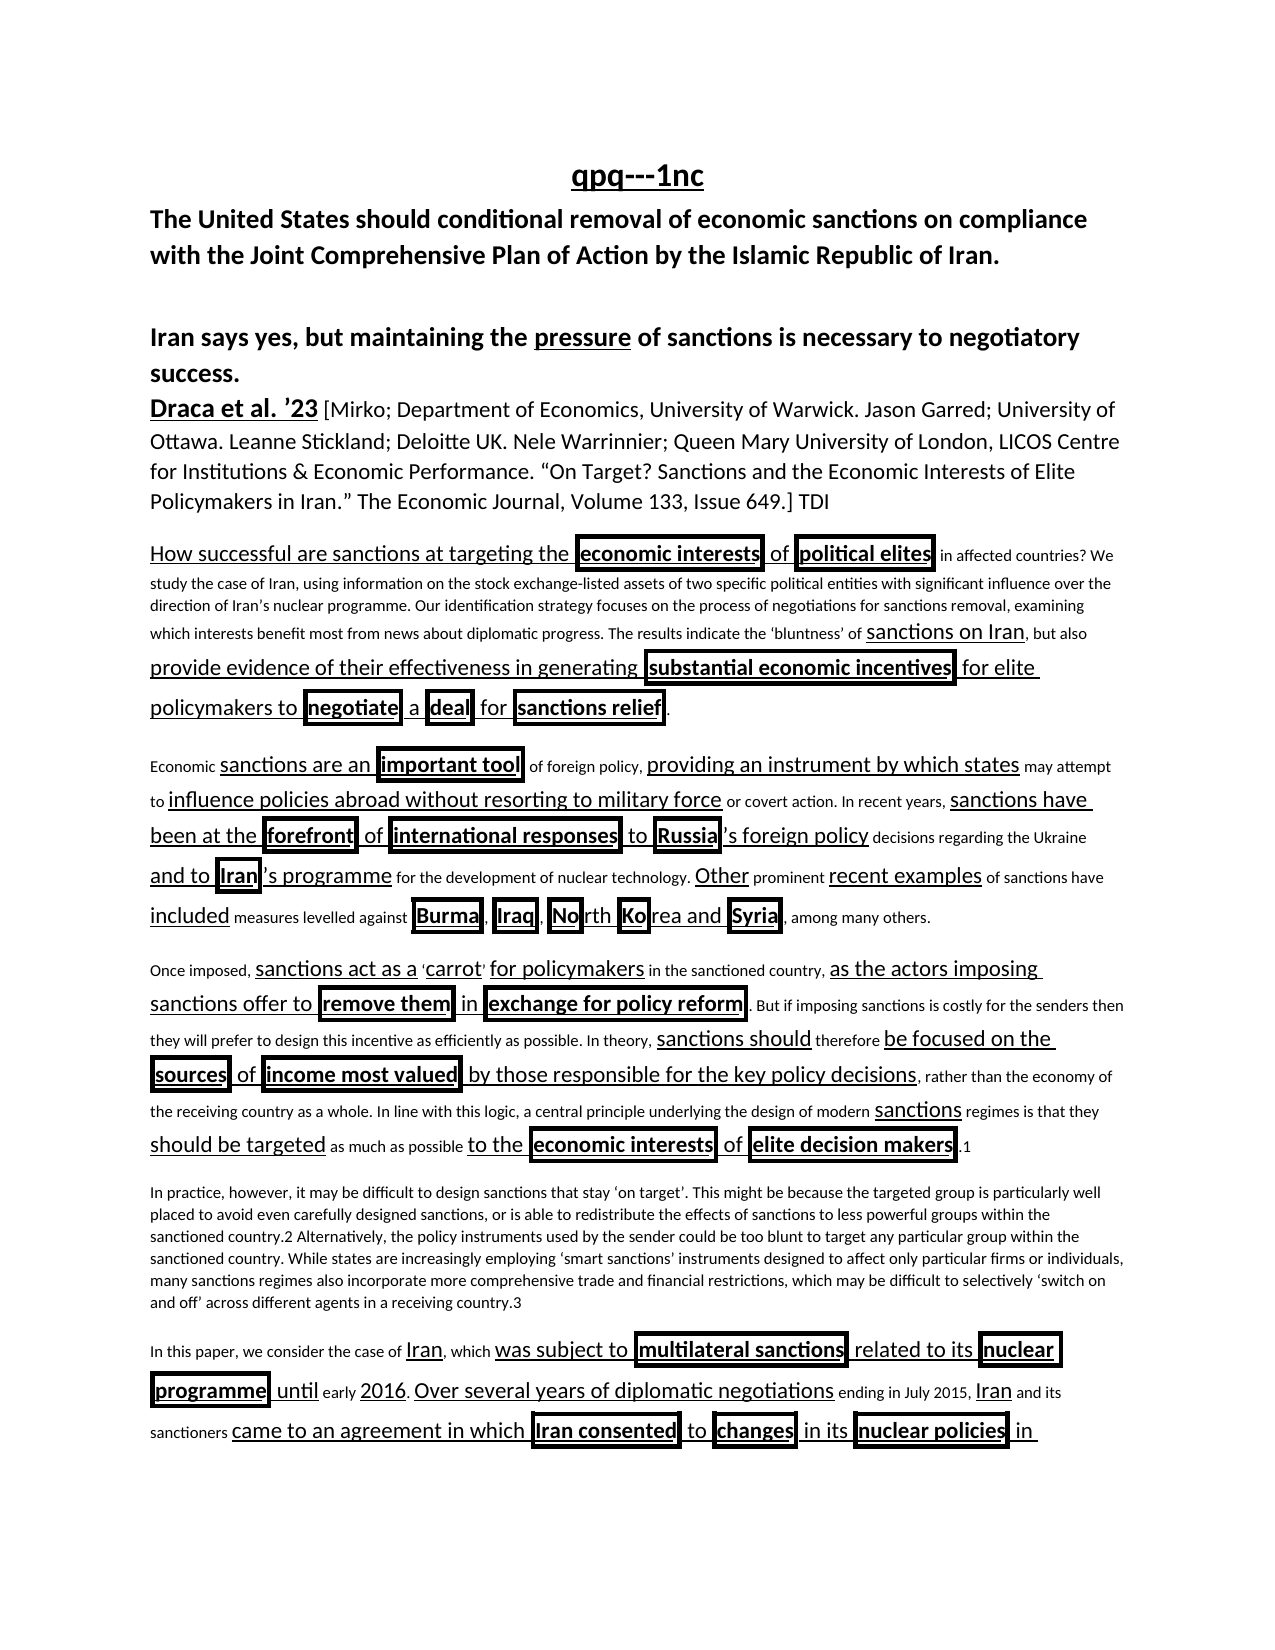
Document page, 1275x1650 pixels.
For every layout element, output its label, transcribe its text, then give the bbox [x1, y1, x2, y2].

text Once imposed, sanctions act as a ‘carrot’ for policymakers in the sanctioned country, as the actors imposing sanctions offer to remove them in exchange for policy reform. But if imposing sanctions is costly for the senders then they will prefer to design this incentive as efficiently as possible. In theory, sanctions should therefore be focused on the sources of income most valued by those responsible for the key policy decisions, rather than the economy of the receiving country as a whole. In line with this logic, a central principle underlying the design of modern sanctions regimes is that they should be targeted as much as possible to the economic interests of elite decision makers.1 [150, 954, 1125, 1163]
subtitle The United States should conditional removal of economic sanctions on compliance with the Joint Comprehensive Plan of Action by the Islamic Republic of Iran. [150, 202, 1125, 271]
text Economic sanctions are an important tool of foreign policy, providing an instrument by which states may attempt to influence policies abroad without resorting to military force or covert action. In recent years, sanctions have been at the forefront of international responses to Russia’s foreign policy decisions regarding the Ukraine and to Iran’s programme for the development of nuclear technology. Other prominent recent examples of sanctions have included measures levelled against Burma, Iraq, North Korea and Syria, among many others. [150, 746, 1125, 934]
subtitle qpq---1nc [150, 154, 1125, 195]
text How successful are sanctions at targeting the economic interests of political elites in affected countries? We study the case of Iran, using information on the stock exchange-listed assets of two specific political entities with significant influence over the direction of Iran’s nuclear programme. Our identification strategy focuses on the process of negotiations for sanctions removal, examining which interests benefit most from news about diplomatic progress. The results indicate the ‘bluntness’ of sanctions on Iran, but also provide evidence of their effectiveness in generating substantial economic incentives for elite policymakers to negotiate a deal for sanctions relief. [150, 534, 1125, 726]
text In practice, however, it may be difficult to design sanctions that stay ‘on target’. This might be because the targeted group is particularly well placed to avoid even carefully designed sanctions, or is able to redistribute the effects of sanctions to less powerful groups within the sanctioned country.2 Alternatively, the policy instruments used by the sender could be too blunt to target any particular group within the sanctioned country. While states are increasingly employing ‘smart sanctions’ instruments designed to affect only particular firms or individuals, many sanctions regimes also incorporate more comprehensive trade and financial restrictions, which may be difficult to selectively ‘switch on and off’ across different agents in a receiving country.3 [150, 1183, 1125, 1312]
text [150, 1331, 1125, 1449]
subtitle Iran says yes, but maintaining the pressure of sanctions is necessary to negotiatory success. [150, 320, 1125, 389]
text Draca et al. ’23 [Mirko; Department of Economics, University of Warwick. Jason Garred; University of Ottawa. Leanne Stickland; Deloitte UK. Nele Warrinnier; Queen Mary University of London, LICOS Centre for Institutions & Economic Performance. “On Target? Sanctions and the Economic Interests of Elite Policymakers in Iran.” The Economic Journal, Volume 133, Issue 649.] TDI [150, 392, 1125, 515]
